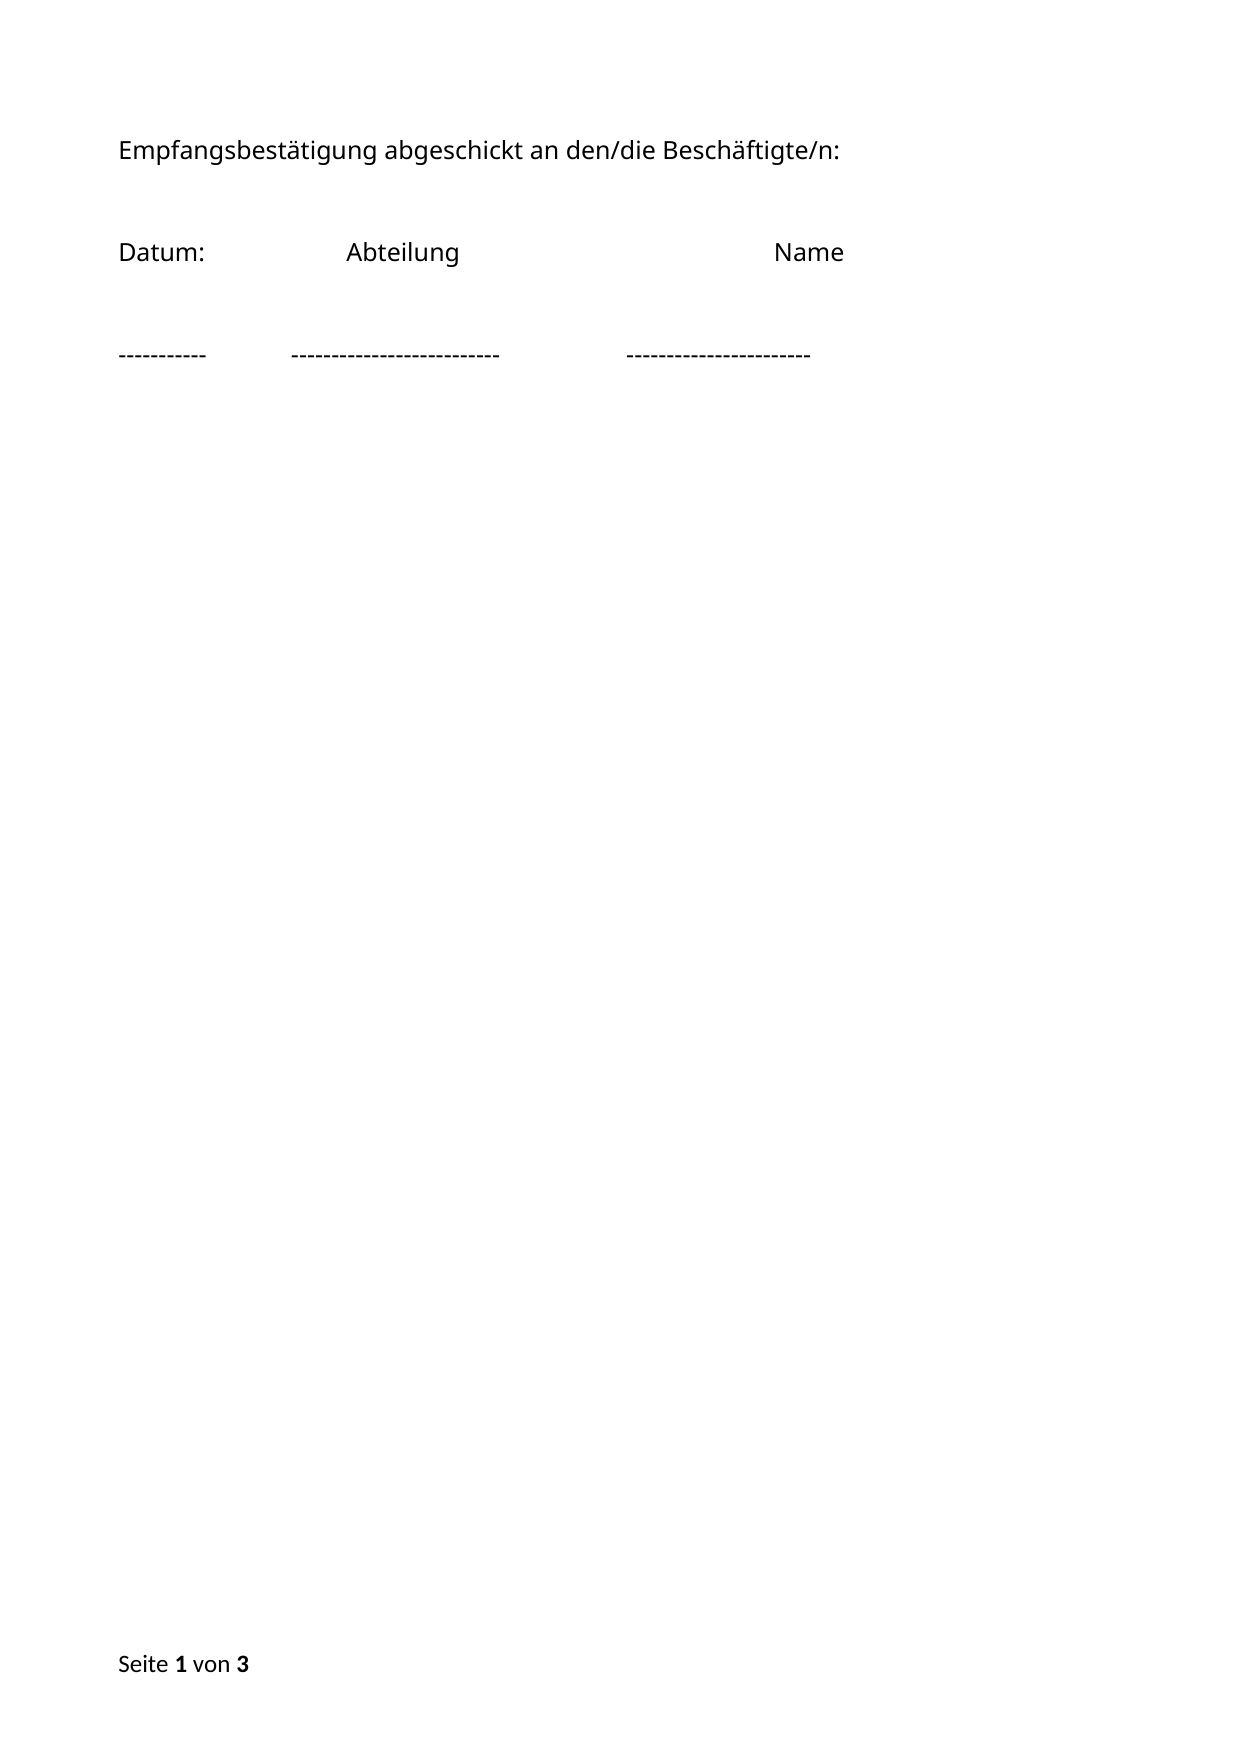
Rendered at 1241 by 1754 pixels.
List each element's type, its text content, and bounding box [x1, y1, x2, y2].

text Empfangsbestätigung abgeschickt an den/die Beschäftigte/n: [118, 132, 1122, 167]
text ----------- -------------------------- ----------------------- [118, 337, 1122, 371]
text Datum: Abteilung Name [118, 234, 1122, 269]
